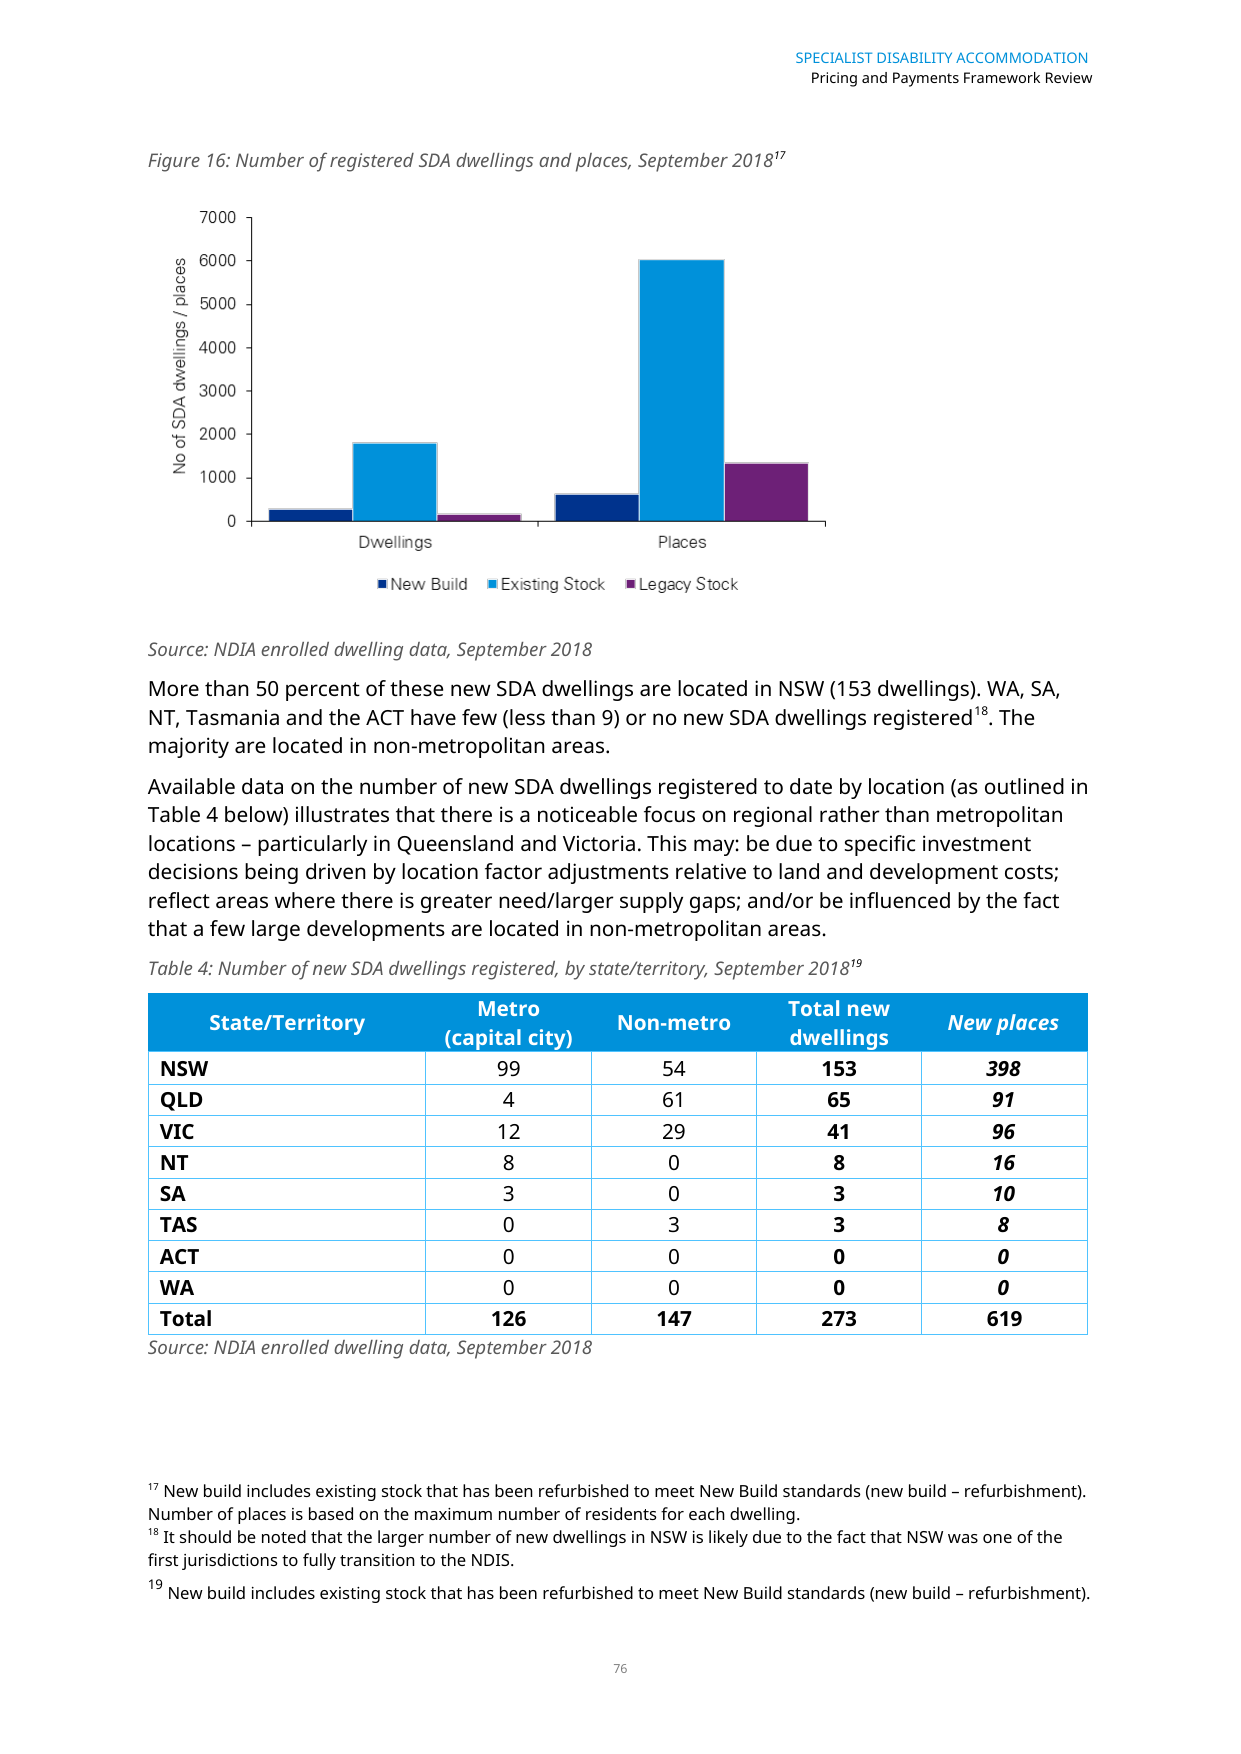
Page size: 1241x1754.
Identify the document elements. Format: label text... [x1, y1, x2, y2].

table_cell 65 [757, 1085, 921, 1115]
table_cell SA [149, 1179, 425, 1209]
table_cell NSW [149, 1052, 425, 1084]
table_cell 29 [592, 1116, 756, 1146]
table_cell 16 [922, 1147, 1087, 1177]
table_header Metro (capital city) [426, 994, 591, 1051]
table_cell 3 [592, 1210, 756, 1240]
table_cell 12 [426, 1116, 591, 1146]
picture [147, 185, 878, 624]
table_cell 91 [922, 1085, 1087, 1115]
table_cell 4 [426, 1085, 591, 1115]
table_cell 0 [592, 1147, 756, 1177]
table_cell 0 [757, 1272, 921, 1302]
table_cell VIC [149, 1116, 425, 1146]
text Table 4: Number of new SDA dwellings registered, by state/territory, September 2018 [148, 955, 1092, 981]
table_cell 147 [592, 1304, 756, 1334]
table_header New places [922, 994, 1087, 1051]
table_cell WA [149, 1272, 425, 1302]
table_cell 54 [592, 1052, 756, 1084]
table_cell 0 [922, 1272, 1087, 1302]
table_cell 41 [757, 1116, 921, 1146]
text More than 50 percent of these new SDA dwellings are located in NSW (153 dwellings). WA, SA, NT, Tasmania and the ACT have few (less than 9) or no new SDA dwellings registered. The majority are located in non-metropolitan areas. [148, 674, 1092, 759]
table_cell 3 [757, 1179, 921, 1209]
table_cell 0 [592, 1179, 756, 1209]
table_cell 61 [592, 1085, 756, 1115]
table_header Non-metro [592, 994, 756, 1051]
table_cell 153 [757, 1052, 921, 1084]
table_cell 8 [426, 1147, 591, 1177]
table_cell 0 [592, 1272, 756, 1302]
table_cell 0 [592, 1241, 756, 1271]
table_cell 96 [922, 1116, 1087, 1146]
table_cell 8 [757, 1147, 921, 1177]
table_cell 0 [922, 1241, 1087, 1271]
table_cell Total [149, 1304, 425, 1334]
table_cell 3 [426, 1179, 591, 1209]
table_cell NT [149, 1147, 425, 1177]
table_header Total new dwellings [757, 994, 921, 1051]
table_cell 99 [426, 1052, 591, 1084]
table_cell 8 [922, 1210, 1087, 1240]
table_cell 126 [426, 1304, 591, 1334]
table_cell 0 [426, 1272, 591, 1302]
table_cell 0 [757, 1241, 921, 1271]
table_cell 0 [426, 1241, 591, 1271]
text Available data on the number of new SDA dwellings registered to date by location (as outlined in Table 4 below) illustrates that there is a noticeable focus on regional rather than metropolitan locations – particularly in Queensland and Victoria. This may: be due to specific investment decisions being driven by location factor adjustments relative to land and development costs; reflect areas where there is greater need/larger supply gaps; and/or be influenced by the fact that a few large developments are located in non-metropolitan areas. [148, 772, 1092, 943]
table_header State/Territory [149, 994, 425, 1051]
text Source: NDIA enrolled dwelling data, September 2018 [148, 636, 1092, 662]
table_cell 273 [757, 1304, 921, 1334]
table_cell 0 [426, 1210, 591, 1240]
table_cell QLD [149, 1085, 425, 1115]
table_cell 619 [922, 1304, 1087, 1334]
table_cell 398 [922, 1052, 1087, 1084]
text Figure 16: Number of registered SDA dwellings and places, September 2018 [148, 148, 1092, 173]
table_cell 3 [757, 1210, 921, 1240]
text Source: NDIA enrolled dwelling data, September 2018 [148, 1335, 1092, 1360]
table_cell TAS [149, 1210, 425, 1240]
table_cell 10 [922, 1179, 1087, 1209]
table_cell ACT [149, 1241, 425, 1271]
